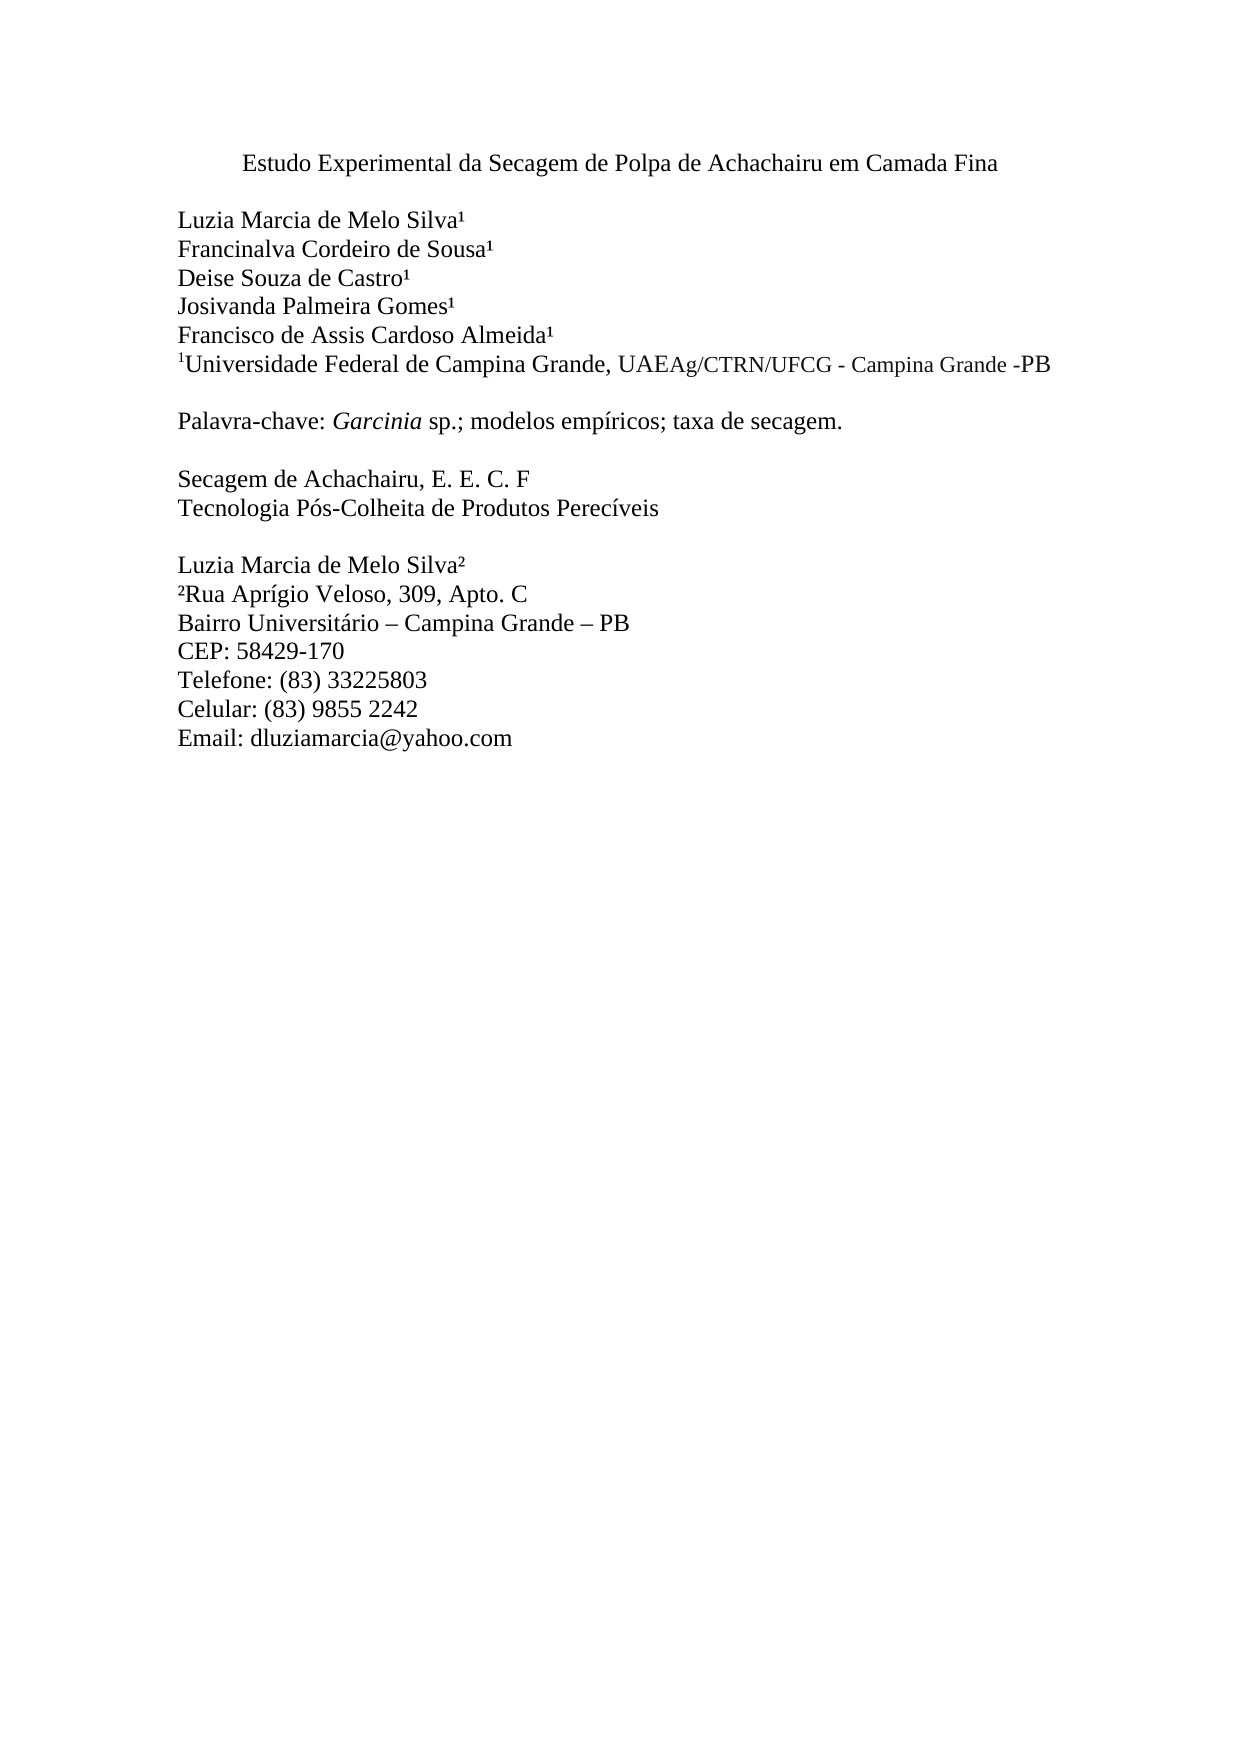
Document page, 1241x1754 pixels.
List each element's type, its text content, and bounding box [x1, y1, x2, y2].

text Bairro Universitário – Campina Grande – PB [177, 608, 1063, 636]
text Francisco de Assis Cardoso Almeida¹ [177, 320, 1063, 349]
text Luzia Marcia de Melo Silva² [177, 550, 1063, 579]
text Telefone: (83) 33225803 [177, 665, 1063, 694]
text ²Rua Aprígio Veloso, 309, Apto. C [177, 579, 1063, 608]
text 1Universidade Federal de Campina Grande, UAEAg/CTRN/UFCG - Campina Grande -PB [177, 349, 1063, 378]
text Josivanda Palmeira Gomes¹ [177, 291, 1063, 320]
text Francinalva Cordeiro de Sousa¹ [177, 234, 1063, 263]
text Deise Souza de Castro¹ [177, 263, 1063, 291]
text Palavra-chave: Garcinia sp.; modelos empíricos; taxa de secagem. [177, 406, 1063, 435]
text Estudo Experimental da Secagem de Polpa de Achachairu em Camada Fina [177, 148, 1063, 176]
text Celular: (83) 9855 2242 [177, 694, 1063, 723]
text Email: dluziamarcia@yahoo.com [177, 723, 1063, 751]
text Tecnologia Pós-Colheita de Produtos Perecíveis [177, 493, 1063, 521]
text Luzia Marcia de Melo Silva¹ [177, 205, 1063, 234]
text CEP: 58429-170 [177, 636, 1063, 665]
text Secagem de Achachairu, E. E. C. F [177, 464, 1063, 493]
